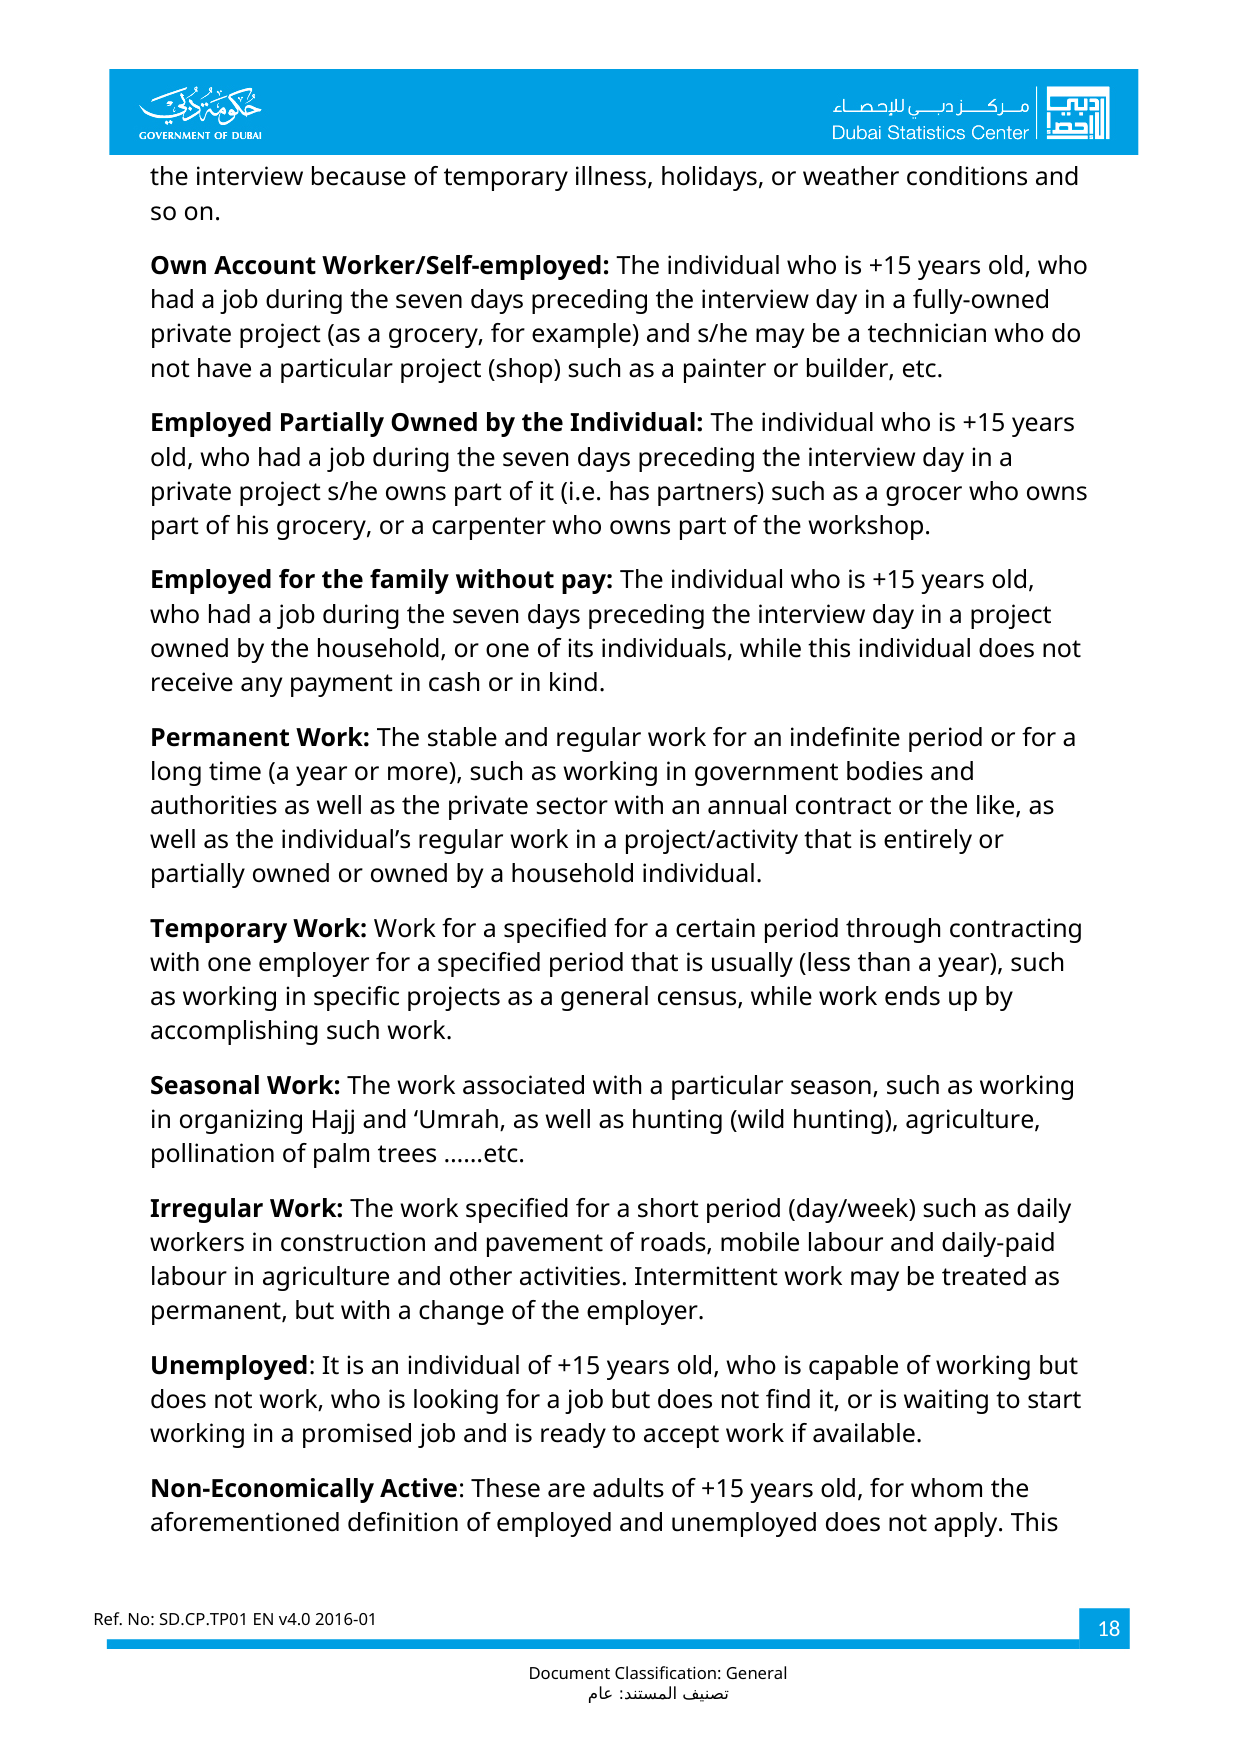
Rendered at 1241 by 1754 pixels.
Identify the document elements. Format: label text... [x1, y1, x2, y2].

picture [1048, 87, 1109, 138]
text Employed for the family without pay: The individual who is +15 years old, who had a job during the seven days preceding the interview day in a project owned by the household, or one of its individuals, while this individual does not receive any payment in cash or in kind. [150, 562, 1090, 698]
picture [1090, 99, 1098, 110]
text Temporary Work: Work for a specified for a certain period through contracting with one employer for a specified period that is usually (less than a year), such as working in specific projects as a general census, while work ends up by accomplishing such work. [150, 910, 1090, 1047]
text Unemployed: It is an individual of +15 years old, who is capable of working but does not work, who is looking for a job but does not find it, or is waiting to start working in a promised job and is ready to accept work if available. [150, 1348, 1090, 1450]
text Permanent Work: The stable and regular work for an indefinite period or for a long time (a year or more), such as working in government bodies and authorities as well as the private sector with an annual contract or the like, as well as the individual’s regular work in a project/activity that is entirely or partially owned or owned by a household individual. [150, 719, 1090, 889]
picture [1053, 123, 1087, 133]
text Seasonal Work: The work associated with a particular season, such as working in organizing Hajj and ‘Umrah, as well as hunting (wild hunting), agriculture, pollination of palm trees ……etc. [150, 1067, 1090, 1170]
text Irregular Work: The work specified for a short period (day/week) such as daily workers in construction and pavement of roads, mobile labour and daily-paid labour in agriculture and other activities. Intermittent work may be treated as permanent, but with a change of the employer. [150, 1191, 1090, 1327]
text Employed Partially Owned by the Individual: The individual who is +15 years old, who had a job during the seven days preceding the interview day in a private project s/he owns part of it (i.e. has partners) such as a grocer who owns part of his grocery, or a carpenter who owns part of the workshop. [150, 405, 1090, 541]
picture [1096, 99, 1103, 138]
picture [106, 1604, 1131, 1653]
text Own Account Worker/Self-employed: The individual who is +15 years old, who had a job during the seven days preceding the interview day in a fully-owned private project (as a grocery, for example) and s/he may be a technician who do not have a particular project (shop) such as a painter or builder, etc. [150, 248, 1090, 384]
picture [231, 99, 240, 110]
